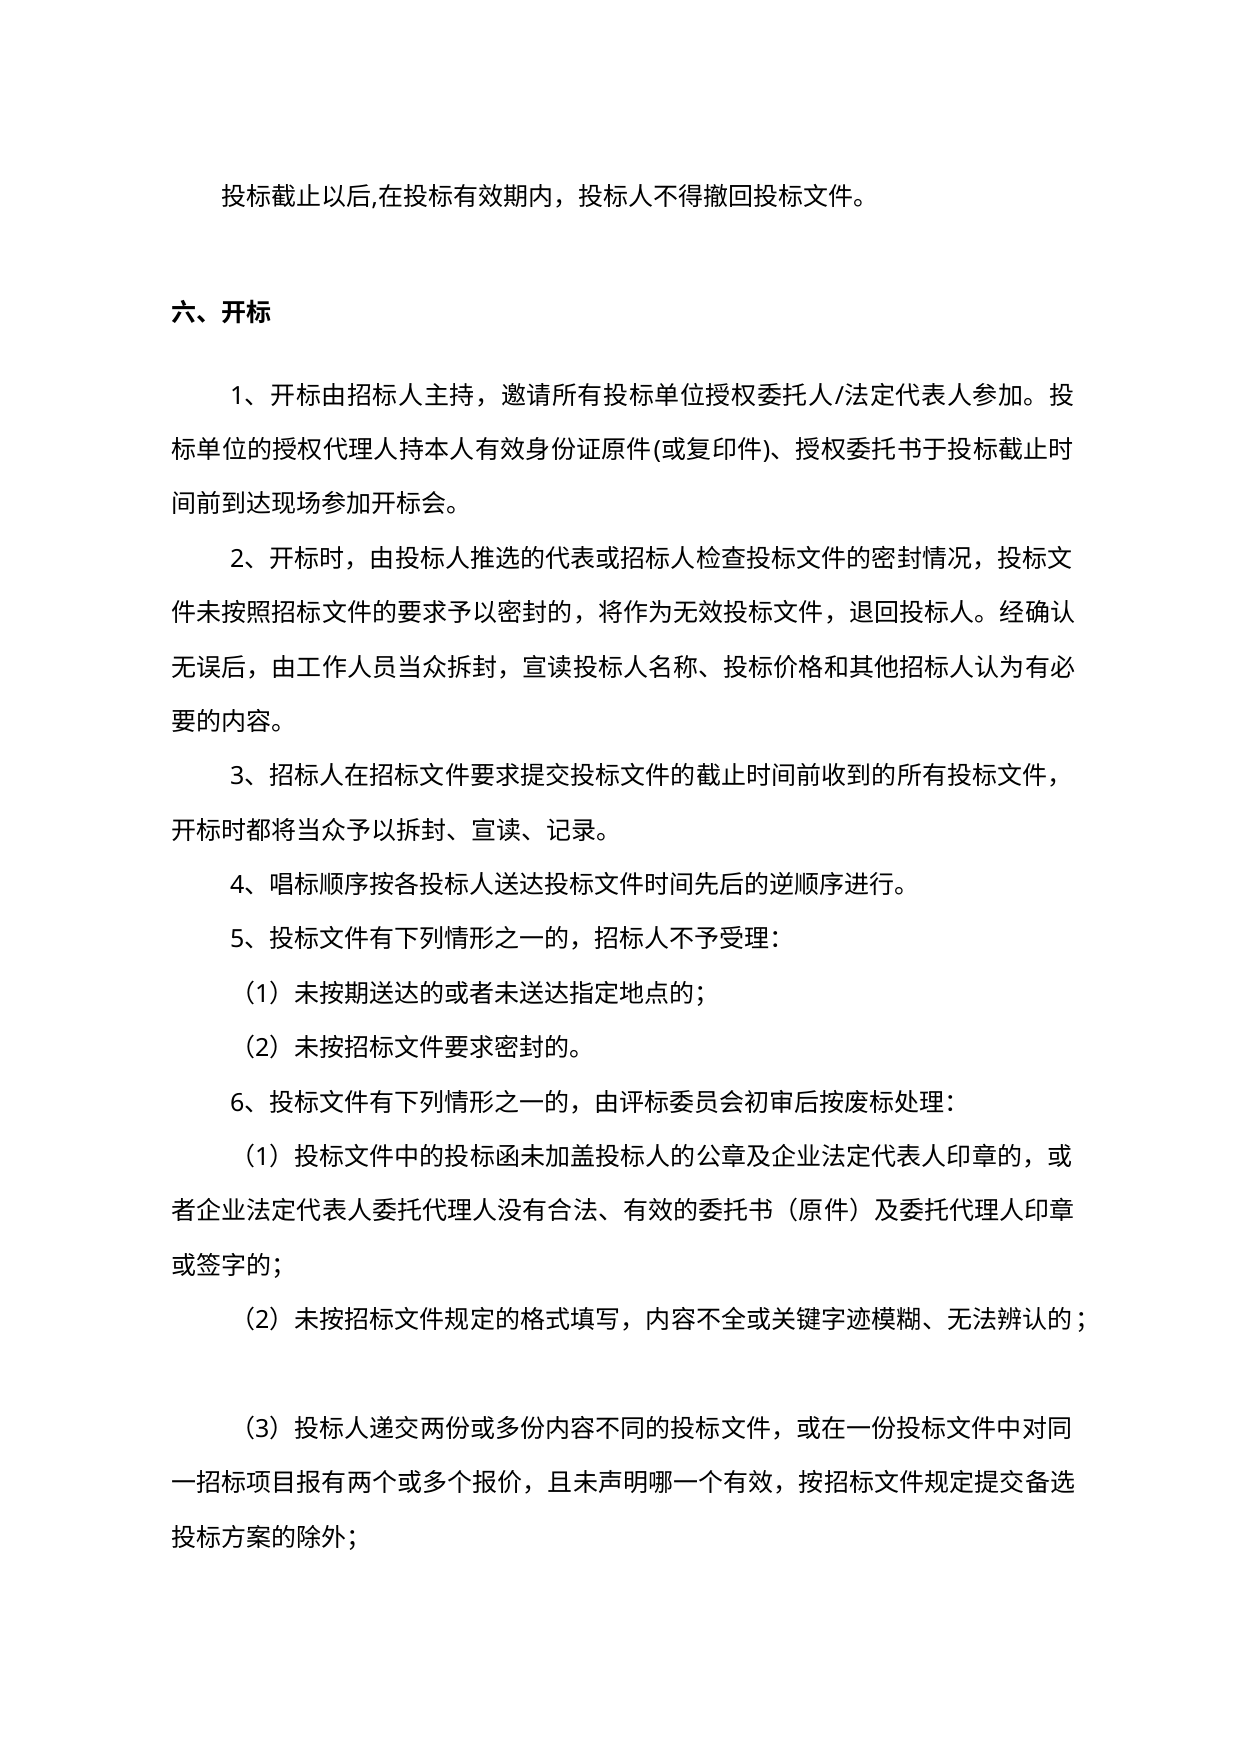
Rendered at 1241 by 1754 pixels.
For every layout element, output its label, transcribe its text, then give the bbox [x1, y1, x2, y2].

text 1、开标由招标人主持，邀请所有投标单位授权委托人/法定代表人参加。投标单位的授权代理人持本人有效身份证原件(或复印件)、授权委托书于投标截止时间前到达现场参加开标会。 [171, 375, 1075, 520]
text 2、开标时，由投标人推选的代表或招标人检查投标文件的密封情况，投标文件未按照招标文件的要求予以密封的，将作为无效投标文件，退回投标人。经确认无误后，由工作人员当众拆封，宣读投标人名称、投标价格和其他招标人认为有必要的内容。 [171, 538, 1075, 738]
text 6、投标文件有下列情形之一的，由评标委员会初审后按废标处理： [171, 1082, 1075, 1118]
text 3、招标人在招标文件要求提交投标文件的截止时间前收到的所有投标文件，开标时都将当众予以拆封、宣读、记录。 [171, 756, 1075, 846]
text 六、开标 [171, 278, 1075, 343]
text （2）未按招标文件规定的格式填写，内容不全或关键字迹模糊、无法辨认的； [171, 1299, 1075, 1390]
text （1）投标文件中的投标函未加盖投标人的公章及企业法定代表人印章的，或者企业法定代表人委托代理人没有合法、有效的委托书（原件）及委托代理人印章或签字的； [171, 1136, 1075, 1281]
text （3）投标人递交两份或多份内容不同的投标文件，或在一份投标文件中对同一招标项目报有两个或多个报价，且未声明哪一个有效，按招标文件规定提交备选投标方案的除外； [171, 1408, 1075, 1553]
text 4、唱标顺序按各投标人送达投标文件时间先后的逆顺序进行。 [171, 864, 1075, 901]
text （1）未按期送达的或者未送达指定地点的； [171, 973, 1075, 1009]
text （2）未按招标文件要求密封的。 [171, 1028, 1075, 1064]
text 5、投标文件有下列情形之一的，招标人不予受理： [171, 919, 1075, 955]
text 投标截止以后,在投标有效期内，投标人不得撤回投标文件。 [171, 162, 1075, 227]
